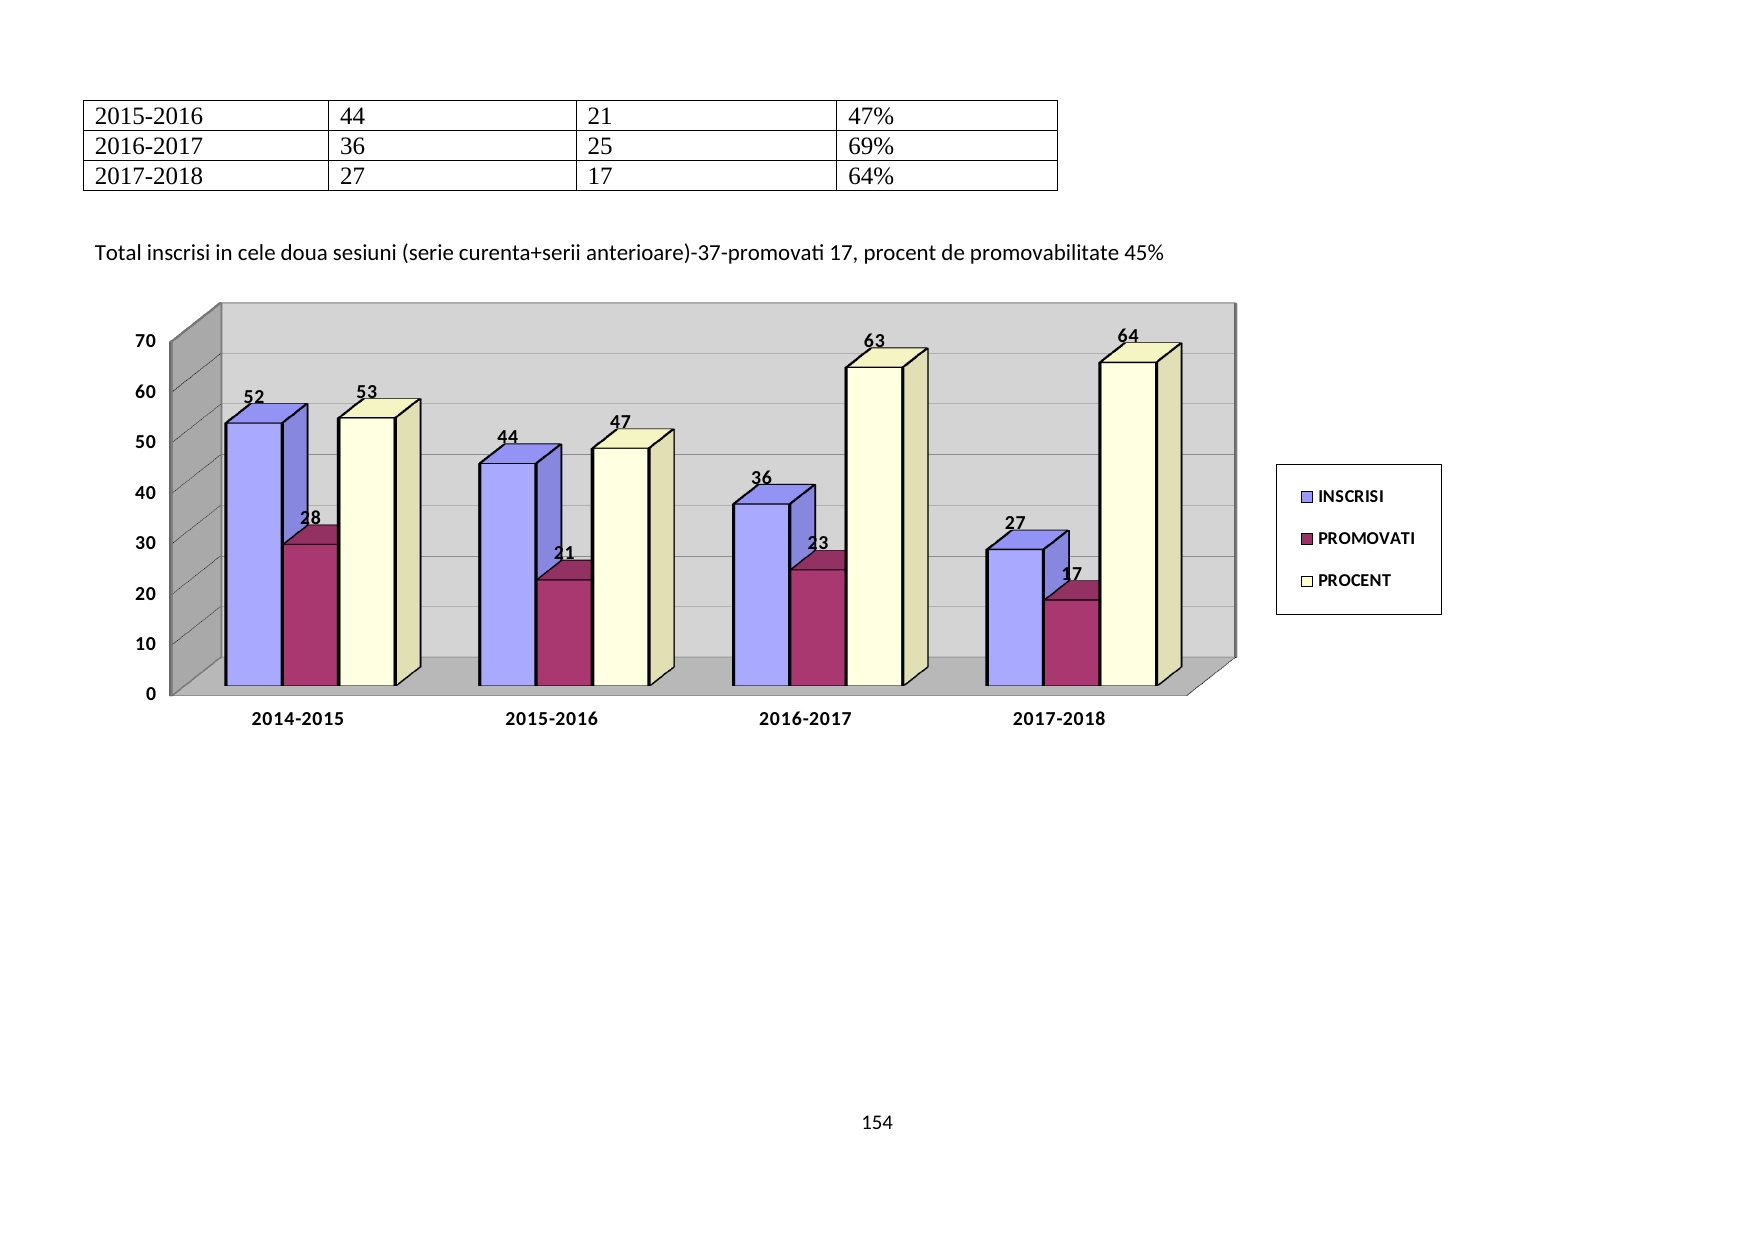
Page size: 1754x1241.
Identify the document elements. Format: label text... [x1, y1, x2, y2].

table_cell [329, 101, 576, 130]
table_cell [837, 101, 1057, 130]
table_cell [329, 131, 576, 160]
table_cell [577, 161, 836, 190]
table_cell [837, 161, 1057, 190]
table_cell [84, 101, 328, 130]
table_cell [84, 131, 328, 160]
text Total inscrisi in cele doua sesiuni (serie curenta+serii anterioare)-37-promovati 17, procent de promovabilitate 45% [94, 238, 1659, 266]
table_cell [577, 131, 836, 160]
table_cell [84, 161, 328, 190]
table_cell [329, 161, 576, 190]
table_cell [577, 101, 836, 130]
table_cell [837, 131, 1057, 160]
